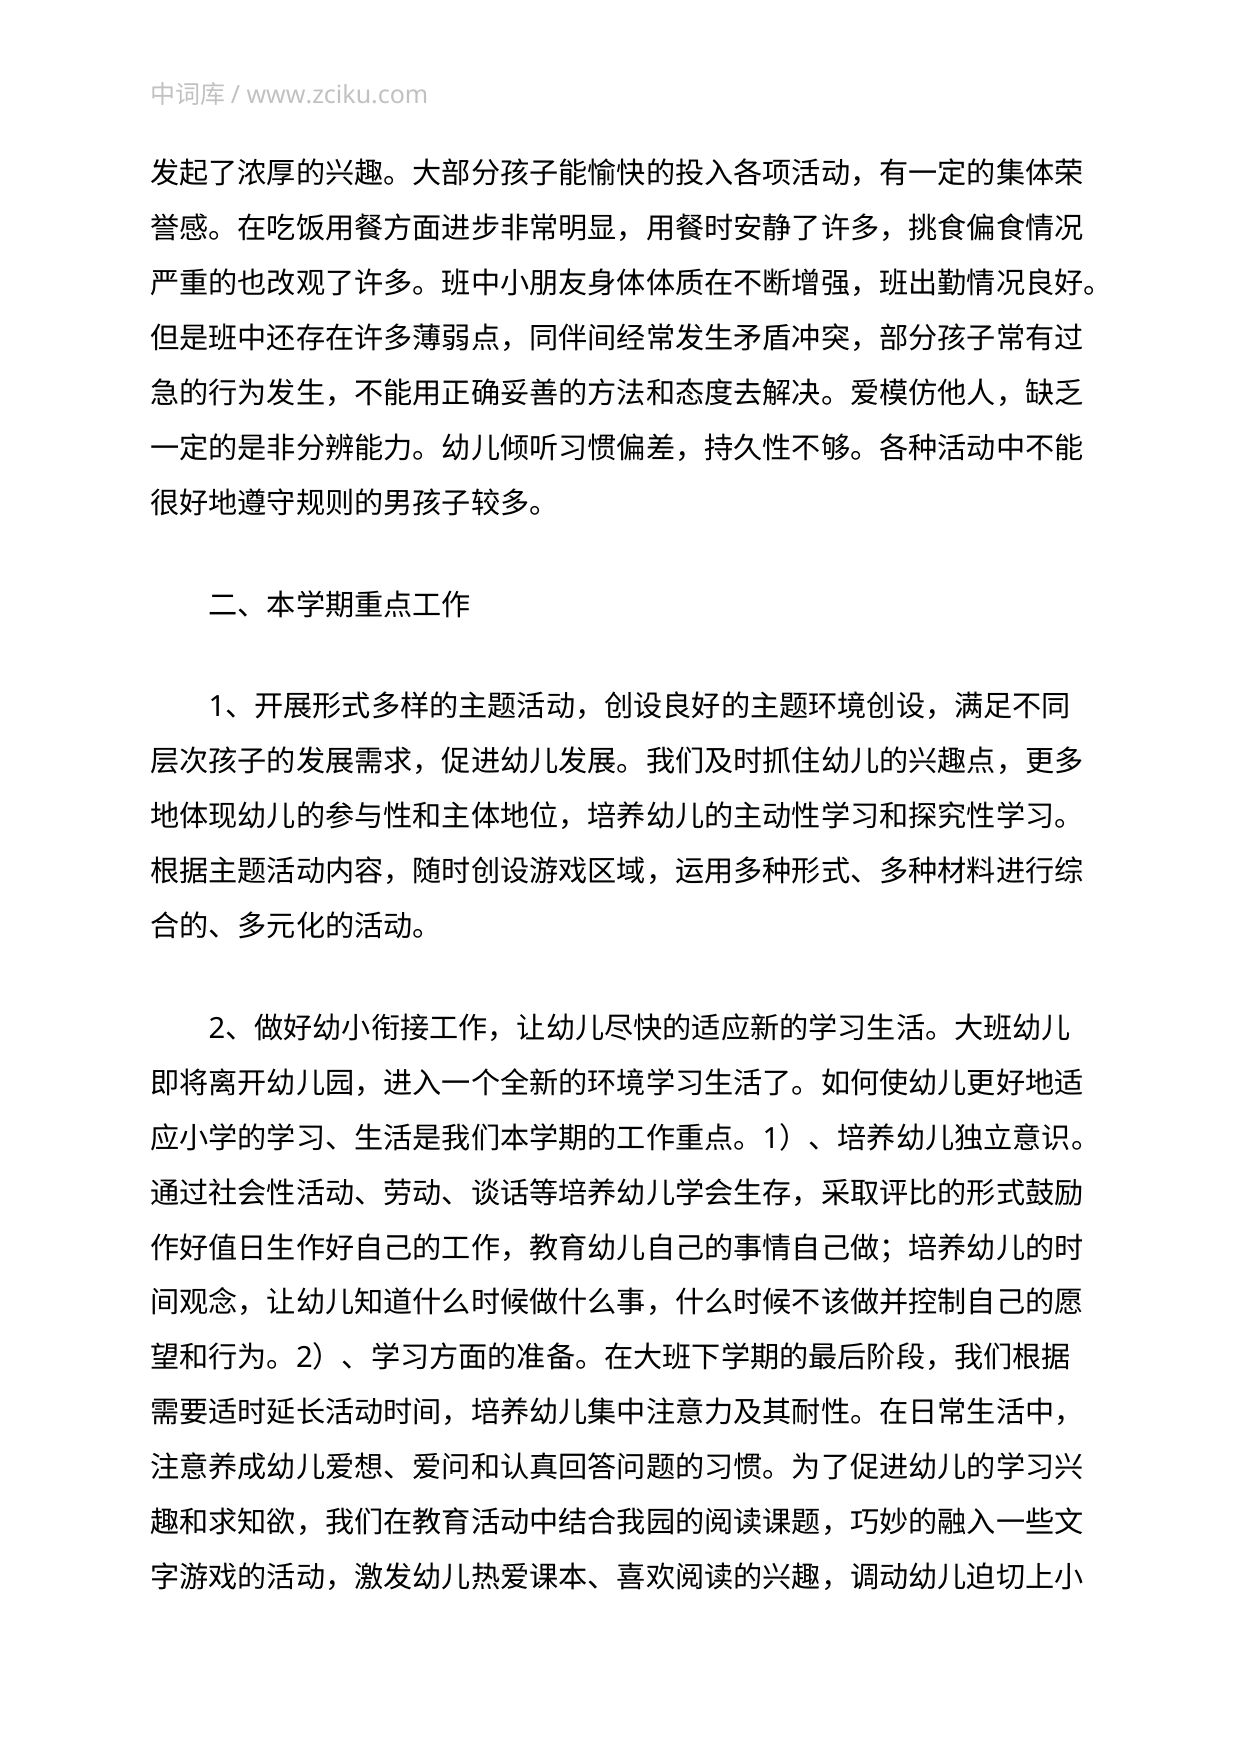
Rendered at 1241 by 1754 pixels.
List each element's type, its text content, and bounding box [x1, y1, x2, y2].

text 1、开展形式多样的主题活动，创设良好的主题环境创设，满足不同层次孩子的发展需求，促进幼儿发展。我们及时抓住幼儿的兴趣点，更多地体现幼儿的参与性和主体地位，培养幼儿的主动性学习和探究性学习。根据主题活动内容，随时创设游戏区域，运用多种形式、多种材料进行综合的、多元化的活动。 [150, 683, 1090, 945]
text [150, 1004, 1090, 1596]
text 二、本学期重点工作 [150, 581, 1090, 623]
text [150, 150, 1090, 522]
